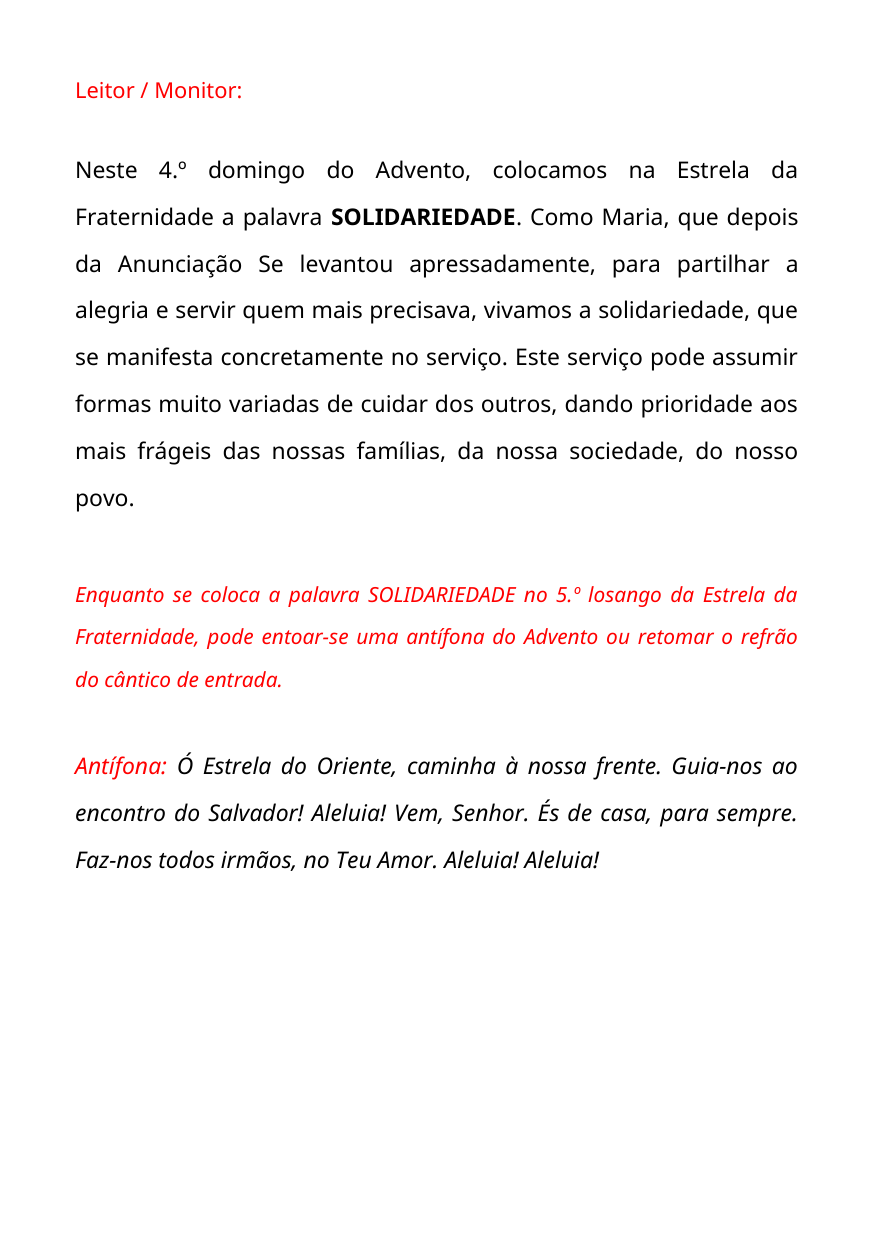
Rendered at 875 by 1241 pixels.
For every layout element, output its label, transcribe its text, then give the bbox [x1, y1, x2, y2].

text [75, 75, 799, 387]
text Antífona: Ó Estrela do Oriente, caminha à nossa frente. Guia-nos ao encontro do Salvador! Aleluia! Vem, Senhor. És de casa, para sempre. Faz-nos todos irmãos, no Teu Amor. Aleluia! Aleluia! [75, 624, 799, 749]
text Enquanto se coloca a palavra SOLIDARIEDADE no 5.º losango da Estrela da Fraternidade, pode entoar-se uma antífona do Advento ou retomar o refrão do cântico de entrada. [75, 454, 799, 568]
